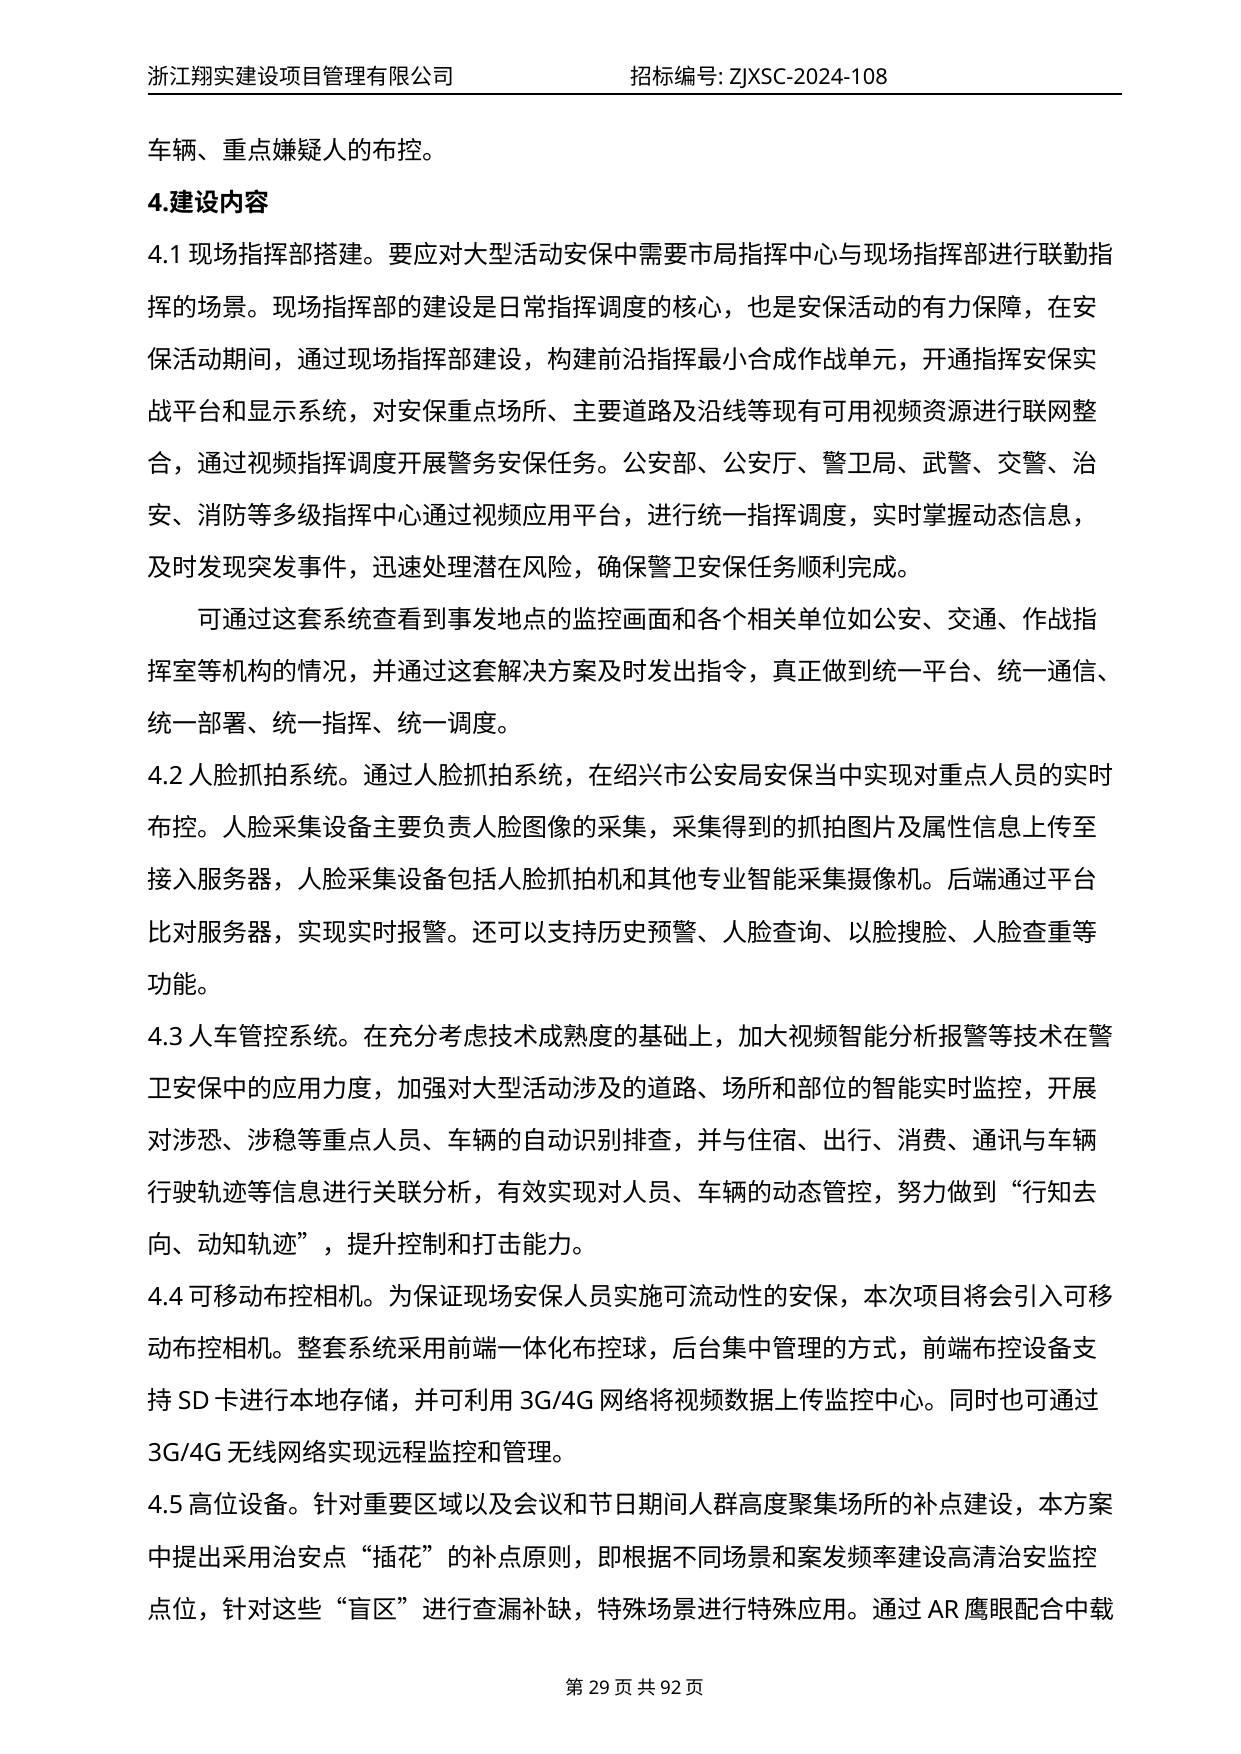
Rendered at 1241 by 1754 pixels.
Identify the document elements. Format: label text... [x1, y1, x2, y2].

text 4.建设内容 [148, 170, 1122, 222]
text 4.1现场指挥部搭建。要应对大型活动安保中需要市局指挥中心与现场指挥部进行联勤指挥的场景。现场指挥部的建设是日常指挥调度的核心，也是安保活动的有力保障，在安保活动期间，通过现场指挥部建设，构建前沿指挥最小合成作战单元，开通指挥安保实战平台和显示系统，对安保重点场所、主要道路及沿线等现有可用视频资源进行联网整合，通过视频指挥调度开展警务安保任务。公安部、公安厅、警卫局、武警、交警、治安、消防等多级指挥中心通过视频应用平台，进行统一指挥调度，实时掌握动态信息，及时发现突发事件，迅速处理潜在风险，确保警卫安保任务顺利完成。 [148, 222, 1122, 587]
text 可通过这套系统查看到事发地点的监控画面和各个相关单位如公安、交通、作战指挥室等机构的情况，并通过这套解决方案及时发出指令，真正做到统一平台、统一通信、统一部署、统一指挥、统一调度。 [148, 587, 1122, 743]
text 4.3人车管控系统。在充分考虑技术成熟度的基础上，加大视频智能分析报警等技术在警卫安保中的应用力度，加强对大型活动涉及的道路、场所和部位的智能实时监控，开展对涉恐、涉稳等重点人员、车辆的自动识别排查，并与住宿、出行、消费、通讯与车辆行驶轨迹等信息进行关联分析，有效实现对人员、车辆的动态管控，努力做到“行知去向、动知轨迹”，提升控制和打击能力。 [148, 1003, 1122, 1264]
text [148, 118, 1122, 170]
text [148, 1472, 1122, 1628]
text 4.4可移动布控相机。为保证现场安保人员实施可流动性的安保，本次项目将会引入可移动布控相机。整套系统采用前端一体化布控球，后台集中管理的方式，前端布控设备支持SD卡进行本地存储，并可利用3G/4G网络将视频数据上传监控中心。同时也可通过3G/4G无线网络实现远程监控和管理。 [148, 1264, 1122, 1472]
text 4.2人脸抓拍系统。通过人脸抓拍系统，在绍兴市公安局安保当中实现对重点人员的实时布控。人脸采集设备主要负责人脸图像的采集，采集得到的抓拍图片及属性信息上传至接入服务器，人脸采集设备包括人脸抓拍机和其他专业智能采集摄像机。后端通过平台比对服务器，实现实时报警。还可以支持历史预警、人脸查询、以脸搜脸、人脸查重等功能。 [148, 743, 1122, 1003]
